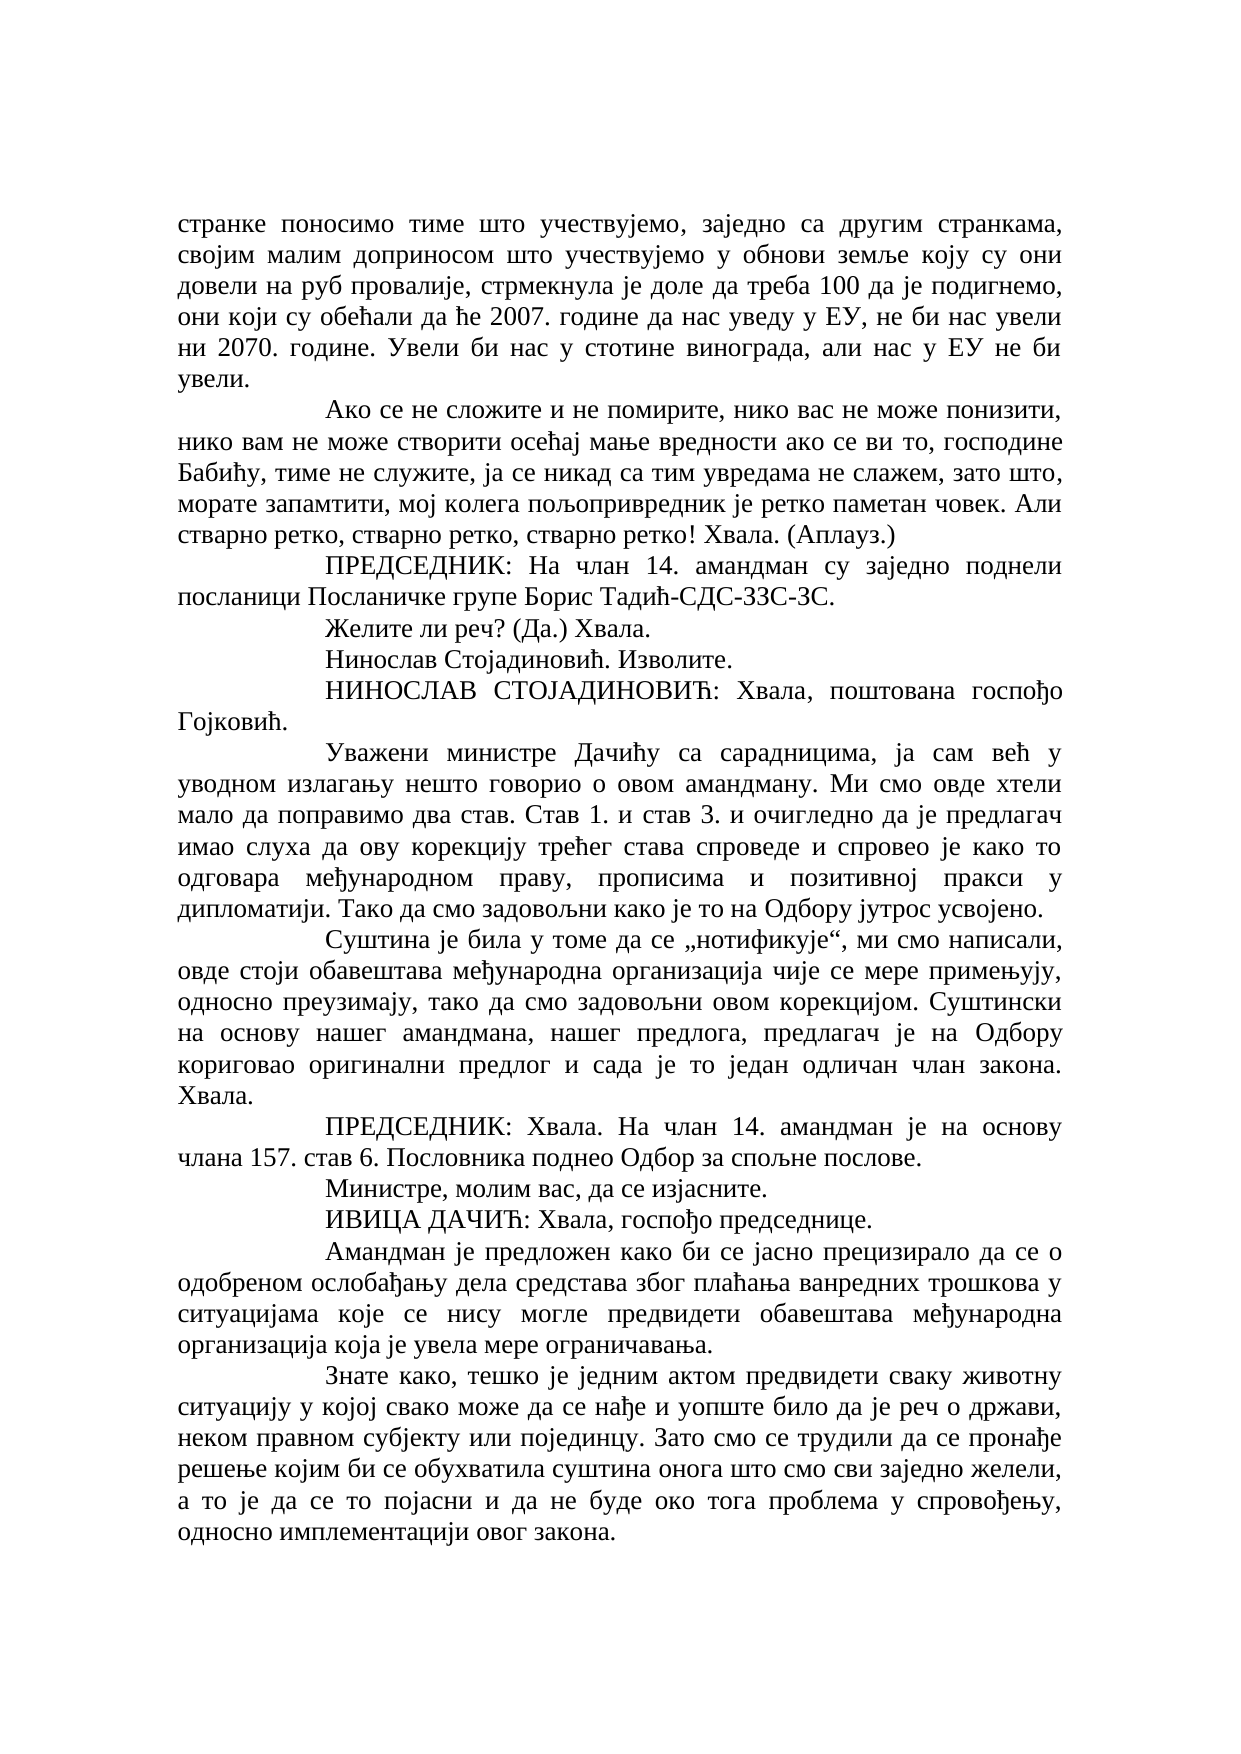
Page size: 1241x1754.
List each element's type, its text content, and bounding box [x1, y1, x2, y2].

text Уважени министре Дачићу са сарадницима, ја сам већ у уводном излагању нешто говорио о овом амандману. Ми смо овде хтели мало да поправимо два став. Став 1. и став 3. и очигледно да је предлагач имао слуха да ову корекцију трећег става спроведе и спровео је како то одговара међународном праву, прописима и позитивној пракси у дипломатији. Тако да смо задовољни како је то на Одбору јутрос усвојено. [177, 736, 1063, 923]
text Нинослав Стојадиновић. Изволите. [177, 643, 1063, 674]
text НИНОСЛАВ СТОЈАДИНОВИЋ: Хвала, поштована госпођо Гојковић. [177, 674, 1063, 736]
text Ако се не сложите и не помирите, нико вас не може понизити, нико вам не може створити осећај мање вредности ако се ви то, господине Бабићу, тиме не служите, ја се никад са тим увредама не слажем, зато што, морате запамтити, мој колега пољопривредник је ретко паметан човек. Али стварно ретко, стварно ретко, стварно ретко! Хвала. (Аплауз.) [177, 394, 1063, 549]
text Амандман је предложен како би се јасно прецизирало да се о одобреном ослобађању дела средстава због плаћања ванредних трошкова у ситуацијама које се нису могле предвидети обавештава међународна организација која је увела мере ограничавања. [177, 1234, 1063, 1359]
text Знате како, тешко је једним актом предвидети сваку животну ситуацију у којој свако може да се нађе и уопште било да је реч о држави, неком правном субјекту или појединцу. Зато смо се трудили да се пронађе решење којим би се обухватила суштина онога што смо сви заједно желели, а то је да се то појасни и да не буде око тога проблема у спровођењу, односно имплементацији овог закона. [177, 1359, 1063, 1546]
text ИВИЦА ДАЧИЋ: Хвала, госпођо председнице. [177, 1203, 1063, 1234]
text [177, 207, 1063, 394]
text Суштина је била у томе да се „нотификује“, ми смо написали, овде стоји обавештава међународна организација чије се мере примењују, односно преузимају, тако да смо задовољни овом корекцијом. Суштински на основу нашег амандмана, нашег предлога, предлагач је на Одбору кориговао оригинални предлог и сада је то један одличан члан закона. Хвала. [177, 923, 1063, 1110]
text Желите ли реч? (Да.) Хвала. [177, 612, 1063, 643]
text ПРЕДСЕДНИК: На члан 14. амандман су заједно поднели посланици Посланичке групе Борис Тадић-СДС-ЗЗС-ЗС. [177, 549, 1063, 612]
text Министре, молим вас, да се изјасните. [177, 1172, 1063, 1203]
text ПРЕДСЕДНИК: Хвала. На члан 14. амандман је на основу члана 157. став 6. Пословника поднео Одбор за спољне послове. [177, 1110, 1063, 1172]
